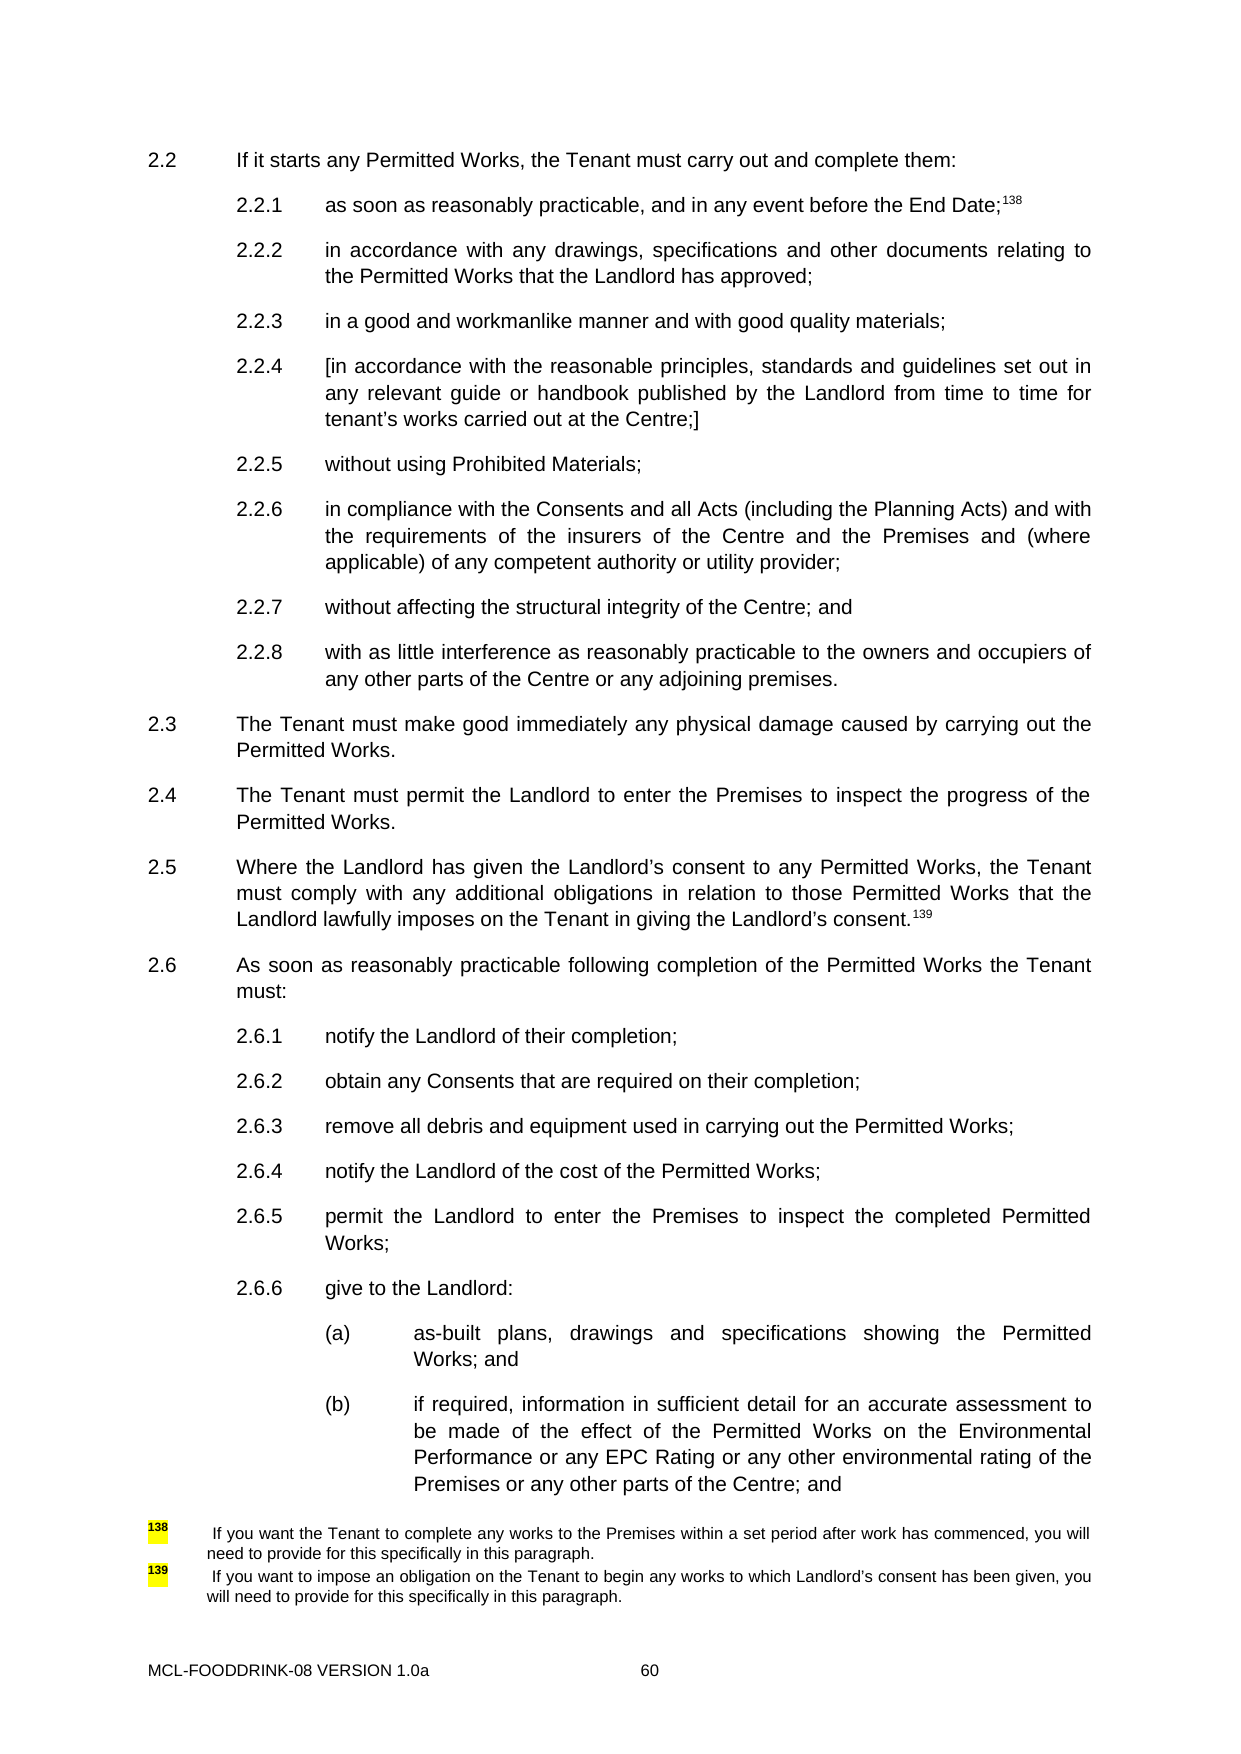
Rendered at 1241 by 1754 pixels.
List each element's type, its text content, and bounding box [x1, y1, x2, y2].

text without using Prohibited Materials; [236, 452, 1093, 476]
text The Tenant must make good immediately any physical damage caused by carrying out the Permitted Works. [148, 712, 1093, 762]
text Where the Landlord has given the Landlord’s consent to any Permitted Works, the Tenant must comply with any additional obligations in relation to those Permitted Works that the Landlord lawfully imposes on the Tenant in giving the Landlord’s consent. [148, 854, 1093, 931]
text permit the Landlord to enter the Premises to inspect the completed Permitted Works; [236, 1204, 1093, 1254]
text if required, information in sufficient detail for an accurate assessment to be made of the effect of the Permitted Works on the Environmental Performance or any EPC Rating or any other environmental rating of the Premises or any other parts of the Centre; and [325, 1392, 1093, 1495]
text As soon as reasonably practicable following completion of the Permitted Works the Tenant must: [148, 952, 1093, 1003]
text obtain any Consents that are required on their completion; [236, 1069, 1093, 1093]
text in a good and workmanlike manner and with good quality materials; [236, 309, 1093, 333]
text [in accordance with the reasonable principles, standards and guidelines set out in any relevant guide or handbook published by the Landlord from time to time for tenant’s works carried out at the Centre;] [236, 354, 1093, 431]
text notify the Landlord of the cost of the Permitted Works; [236, 1159, 1093, 1183]
text in compliance with the Consents and all Acts (including the Planning Acts) and with the requirements of the insurers of the Centre and the Premises and (where applicable) of any competent authority or utility provider; [236, 497, 1093, 574]
text remove all debris and equipment used in carrying out the Permitted Works; [236, 1114, 1093, 1138]
text as-built plans, drawings and specifications showing the Permitted Works; and [325, 1321, 1093, 1371]
text in accordance with any drawings, specifications and other documents relating to the Permitted Works that the Landlord has approved; [236, 238, 1093, 288]
text notify the Landlord of their completion; [236, 1024, 1093, 1048]
text as soon as reasonably practicable, and in any event before the End Date; [236, 193, 1093, 217]
text The Tenant must permit the Landlord to enter the Premises to inspect the progress of the Permitted Works. [148, 783, 1093, 833]
text give to the Landlord: [236, 1276, 1093, 1300]
text If it starts any Permitted Works, the Tenant must carry out and complete them: [148, 148, 1093, 172]
text without affecting the structural integrity of the Centre; and [236, 595, 1093, 619]
text with as little interference as reasonably practicable to the owners and occupiers of any other parts of the Centre or any adjoining premises. [236, 640, 1093, 691]
